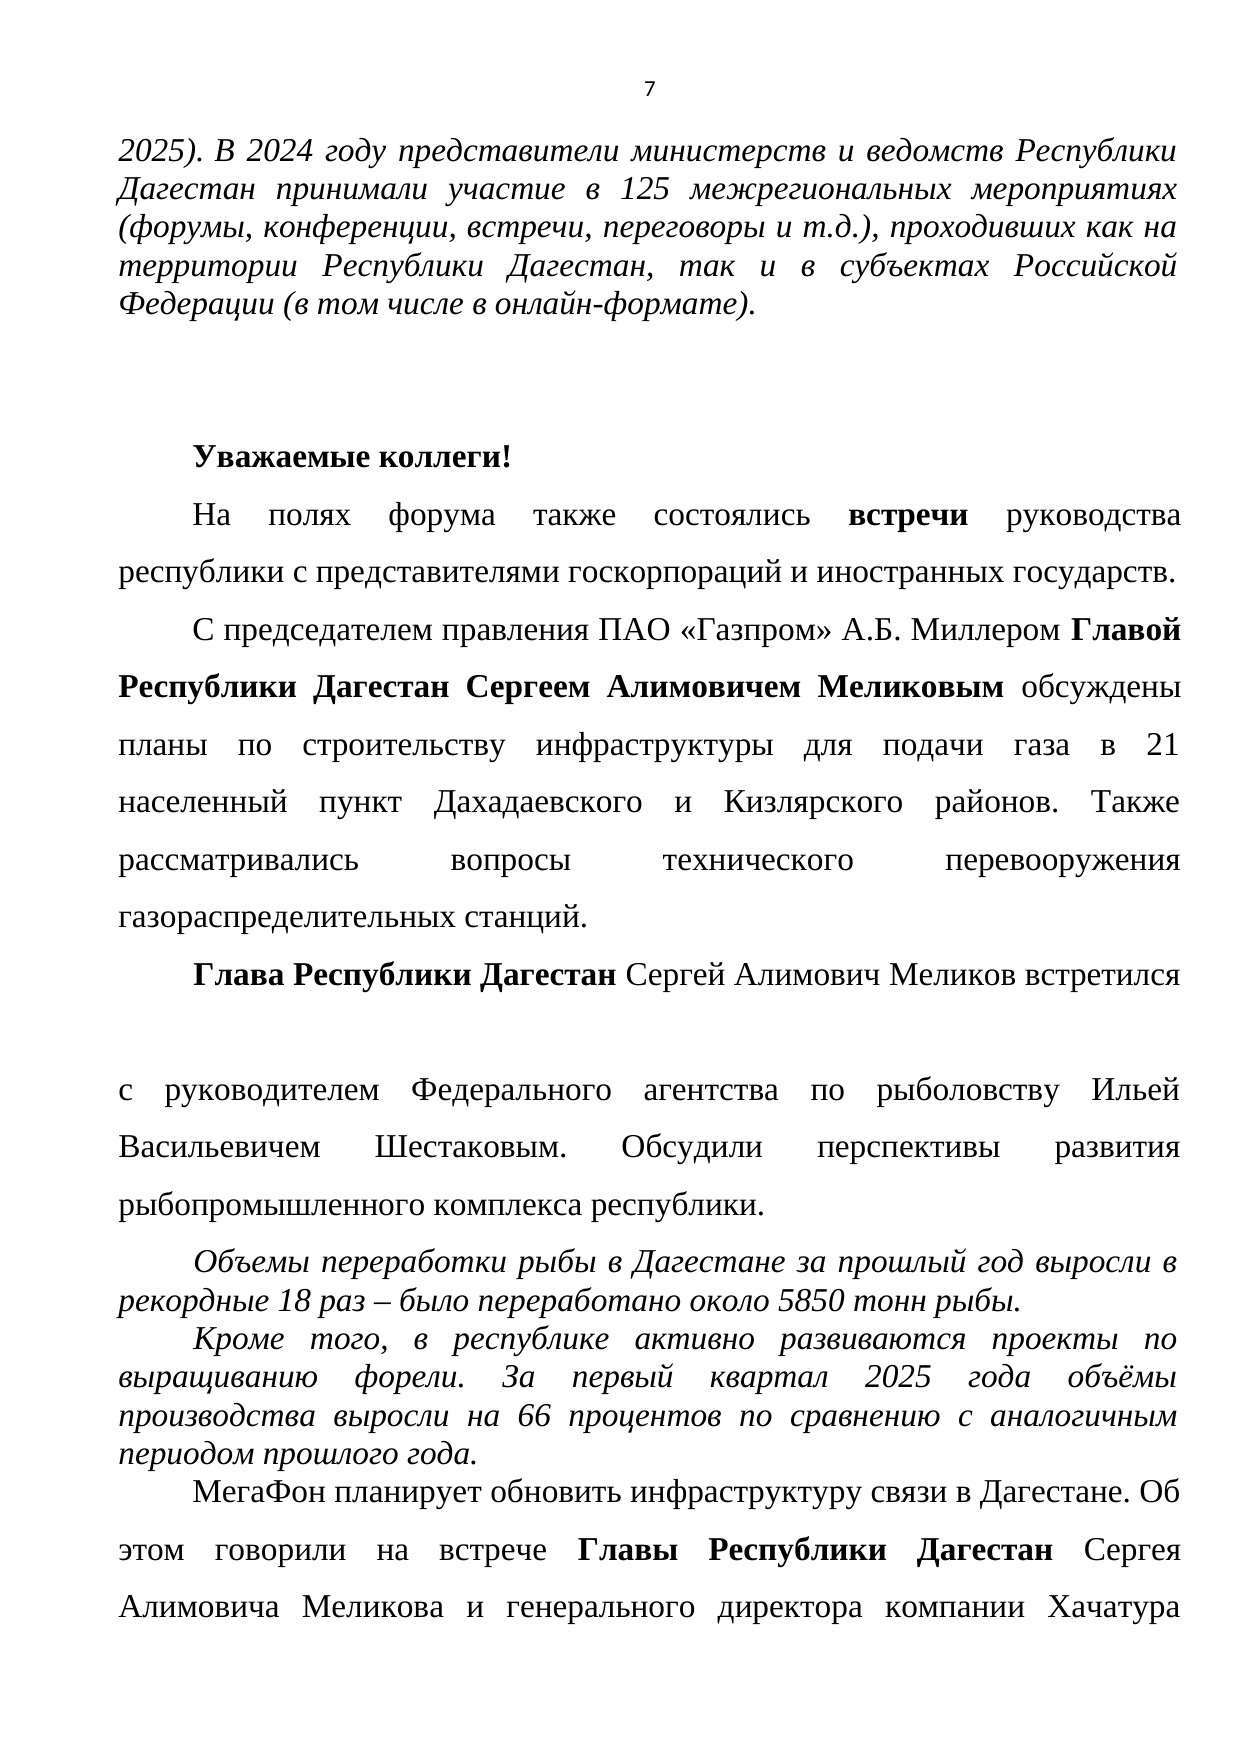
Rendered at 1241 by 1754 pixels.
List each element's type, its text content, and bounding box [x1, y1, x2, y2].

text С председателем правления ПАО «Газпром» А.Б. Миллером Главой Республики Дагестан Сергеем Алимовичем Меликовым обсуждены планы по строительству инфраструктуры для подачи газа в 21 населенный пункт Дахадаевского и Кизлярского районов. Также рассматривались вопросы технического перевооружения газораспределительных станций. [118, 609, 1181, 935]
text Глава Республики Дагестан Сергей Алимович Меликов встретился с руководителем Федерального агентства по рыболовству Ильей Васильевичем Шестаковым. Обсудили перспективы развития рыбопромышленного комплекса республики. [118, 954, 1181, 1222]
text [118, 130, 1181, 322]
text Кроме того, в республике активно развиваются проекты по выращиванию форели. За первый квартал 2025 года объёмы производства выросли на 66 процентов по сравнению с аналогичным периодом прошлого года. [118, 1318, 1181, 1472]
text На полях форума также состоялись встречи руководства республики с представителями госкорпораций и иностранных государств. [118, 494, 1181, 590]
text Объемы переработки рыбы в Дагестане за прошлый год выросли в рекордные 18 раз – было переработано около 5850 тонн рыбы. [118, 1242, 1181, 1318]
text Уважаемые коллеги! [118, 437, 1181, 475]
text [118, 1472, 1181, 1625]
